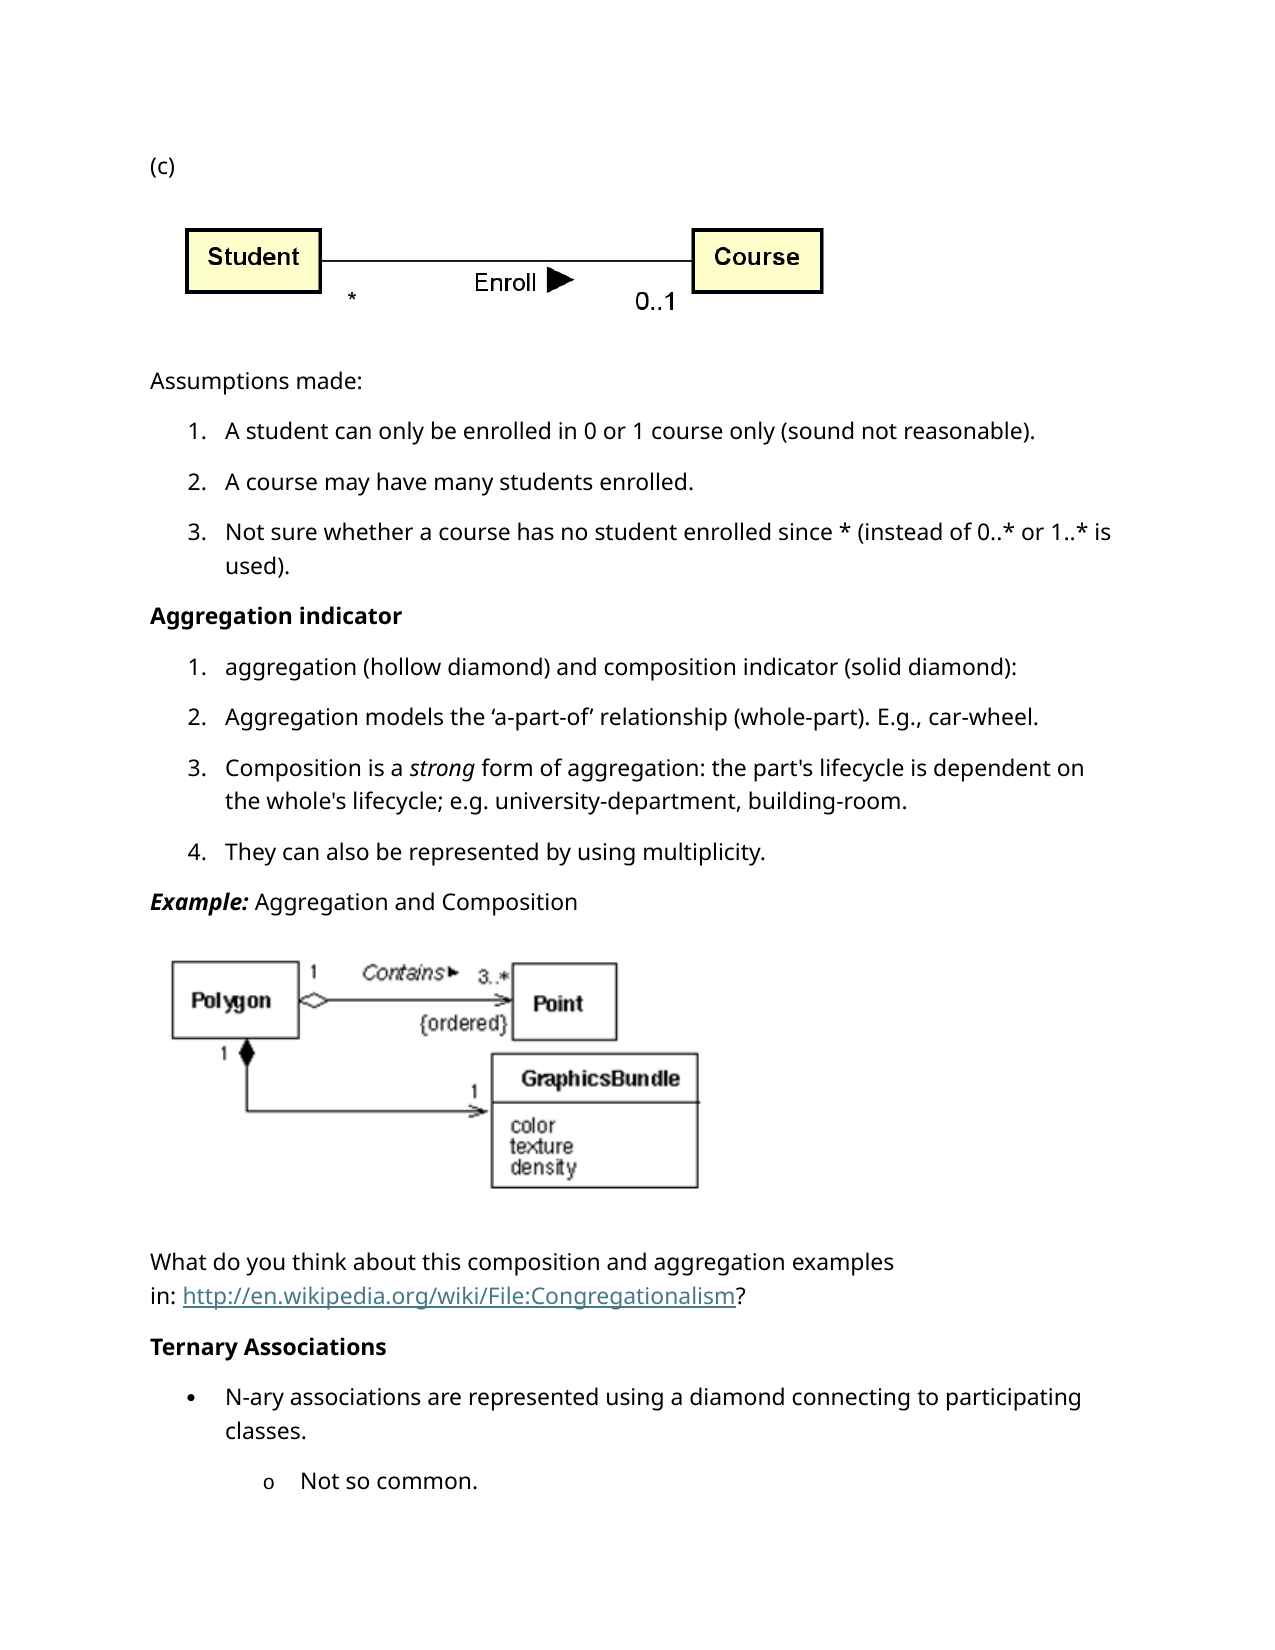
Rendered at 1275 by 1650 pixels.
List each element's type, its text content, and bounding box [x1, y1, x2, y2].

list Composition is a strong form of aggregation: the part's lifecycle is dependent on the whole's lifecycle; e.g. university-department, building-room. [187, 752, 1125, 817]
list aggregation (hollow diamond) and composition indicator (solid diamond): [187, 651, 1125, 682]
text Example: Aggregation and Composition [150, 886, 1125, 917]
text Aggregation indicator [150, 600, 1125, 632]
list A student can only be enrolled in 0 or 1 course only (sound not reasonable). [187, 415, 1125, 447]
picture [150, 200, 863, 346]
text What do you think about this composition and aggregation examples in: http://en.wikipedia.org/wiki/File:Congregationalism? [150, 1246, 1125, 1311]
list Not so common. [262, 1465, 1125, 1496]
text Assumptions made: [150, 365, 1125, 396]
list Not sure whether a course has no student enrolled since * (instead of 0..* or 1..* is used). [187, 516, 1125, 581]
picture [150, 936, 738, 1228]
list Aggregation models the ‘a-part-of’ relationship (whole-part). E.g., car-wheel. [187, 701, 1125, 732]
list They can also be represented by using multiplicity. [187, 836, 1125, 867]
text (c) [150, 150, 1125, 181]
list A course may have many students enrolled. [187, 466, 1125, 497]
text Ternary Associations [150, 1331, 1125, 1362]
list N-ary associations are represented using a diamond connecting to participating classes. [187, 1381, 1125, 1446]
